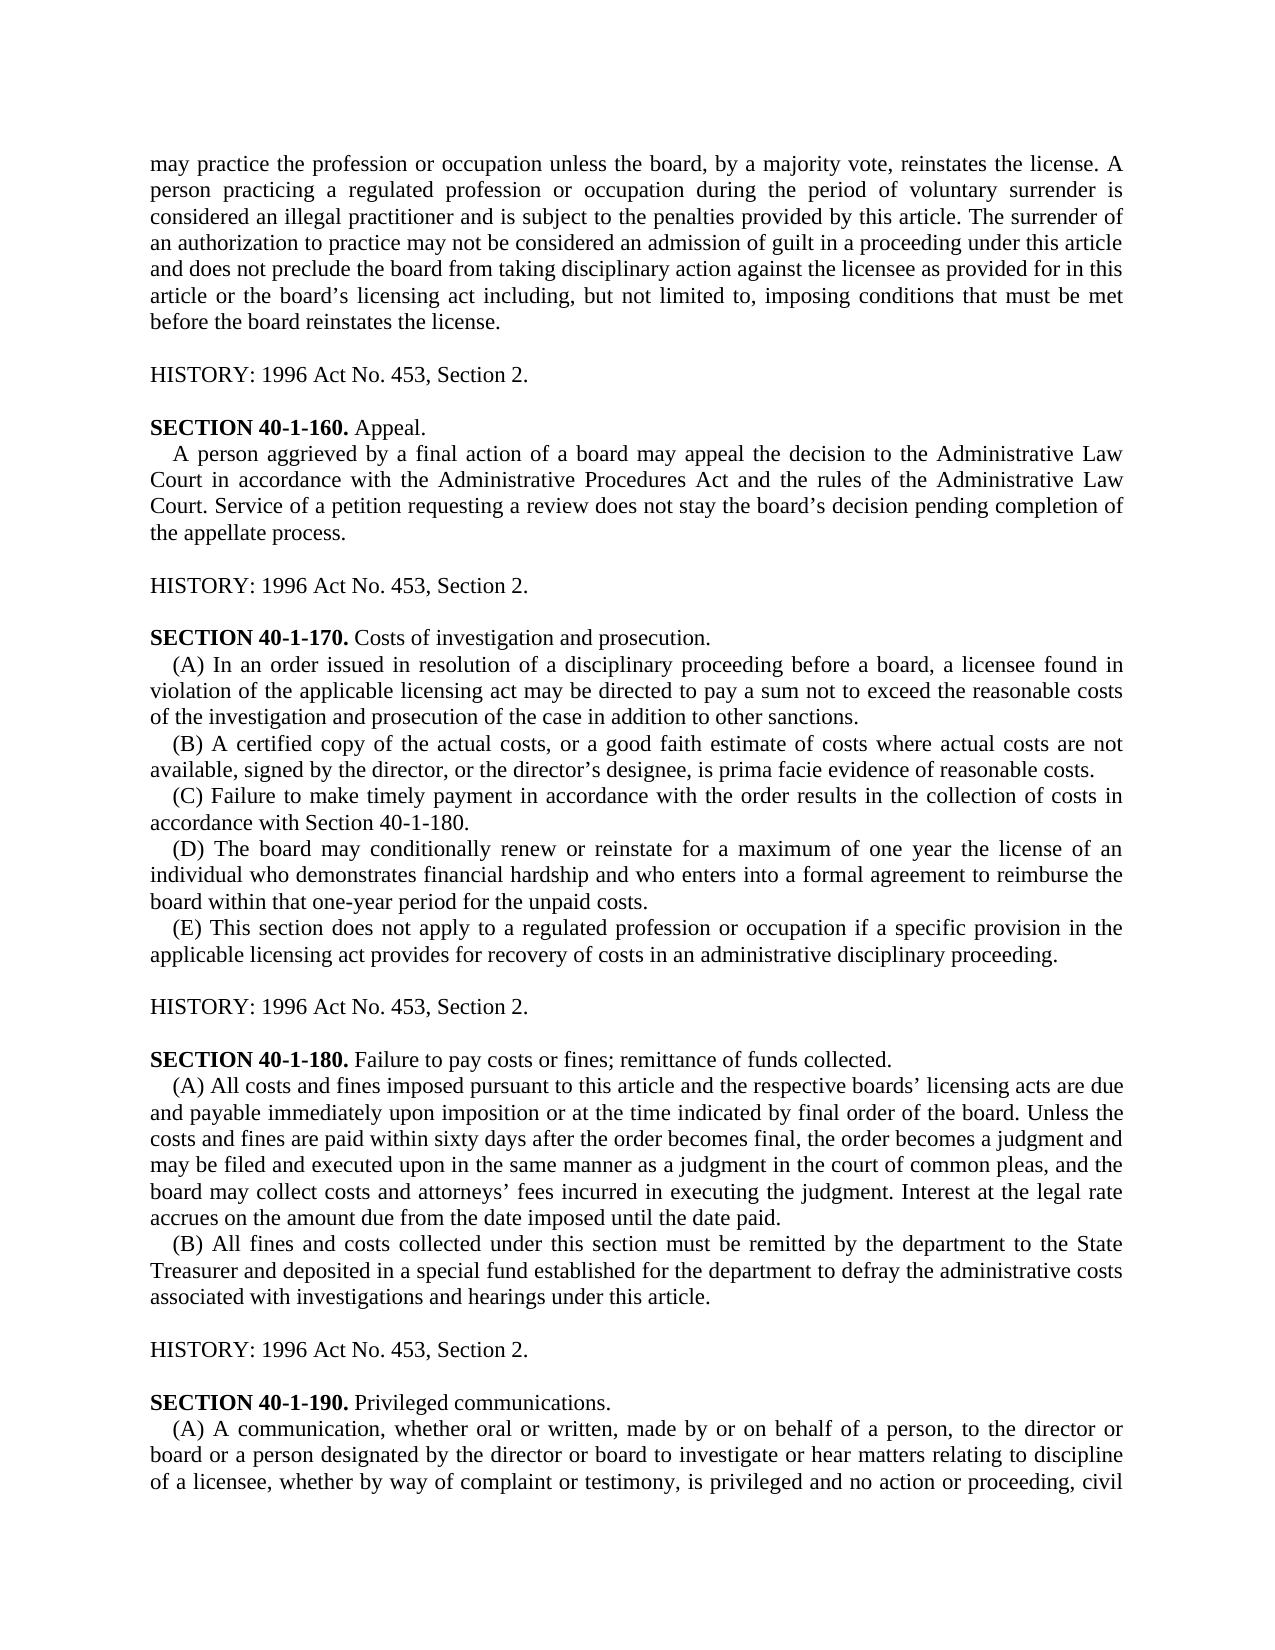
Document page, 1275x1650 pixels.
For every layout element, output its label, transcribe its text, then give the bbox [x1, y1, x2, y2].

text HISTORY: 1996 Act No. 453, Section 2. [150, 572, 1125, 598]
text SECTION 40-1-180. Failure to pay costs or fines; remittance of funds collected. [150, 1046, 1125, 1072]
text HISTORY: 1996 Act No. 453, Section 2. [150, 361, 1125, 387]
text SECTION 40-1-160. Appeal. [150, 413, 1125, 440]
text SECTION 40-1-170. Costs of investigation and prosecution. [150, 624, 1125, 651]
text A person aggrieved by a final action of a board may appeal the decision to the Administrative Law Court in accordance with the Administrative Procedures Act and the rules of the Administrative Law Court. Service of a petition requesting a review does not stay the board’s decision pending completion of the appellate process. [150, 440, 1125, 545]
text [150, 1415, 1125, 1494]
text (D) The board may conditionally renew or reinstate for a maximum of one year the license of an individual who demonstrates financial hardship and who enters into a formal agreement to reimburse the board within that one-year period for the unpaid costs. [150, 835, 1125, 914]
text (B) A certified copy of the actual costs, or a good faith estimate of costs where actual costs are not available, signed by the director, or the director’s designee, is prima facie evidence of reasonable costs. [150, 730, 1125, 782]
text HISTORY: 1996 Act No. 453, Section 2. [150, 993, 1125, 1020]
text (B) All fines and costs collected under this section must be remitted by the department to the State Treasurer and deposited in a special fund established for the department to defray the administrative costs associated with investigations and hearings under this article. [150, 1231, 1125, 1309]
text (C) Failure to make timely payment in accordance with the order results in the collection of costs in accordance with Section 40-1-180. [150, 782, 1125, 835]
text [150, 150, 1125, 334]
text (E) This section does not apply to a regulated profession or occupation if a specific provision in the applicable licensing act provides for recovery of costs in an administrative disciplinary proceeding. [150, 914, 1125, 967]
text (A) In an order issued in resolution of a disciplinary proceeding before a board, a licensee found in violation of the applicable licensing act may be directed to pay a sum not to exceed the reasonable costs of the investigation and prosecution of the case in addition to other sanctions. [150, 651, 1125, 730]
text HISTORY: 1996 Act No. 453, Section 2. [150, 1336, 1125, 1362]
text SECTION 40-1-190. Privileged communications. [150, 1389, 1125, 1415]
text (A) All costs and fines imposed pursuant to this article and the respective boards’ licensing acts are due and payable immediately upon imposition or at the time indicated by final order of the board. Unless the costs and fines are paid within sixty days after the order becomes final, the order becomes a judgment and may be filed and executed upon in the same manner as a judgment in the court of common pleas, and the board may collect costs and attorneys’ fees incurred in executing the judgment. Interest at the legal rate accrues on the amount due from the date imposed until the date paid. [150, 1072, 1125, 1231]
